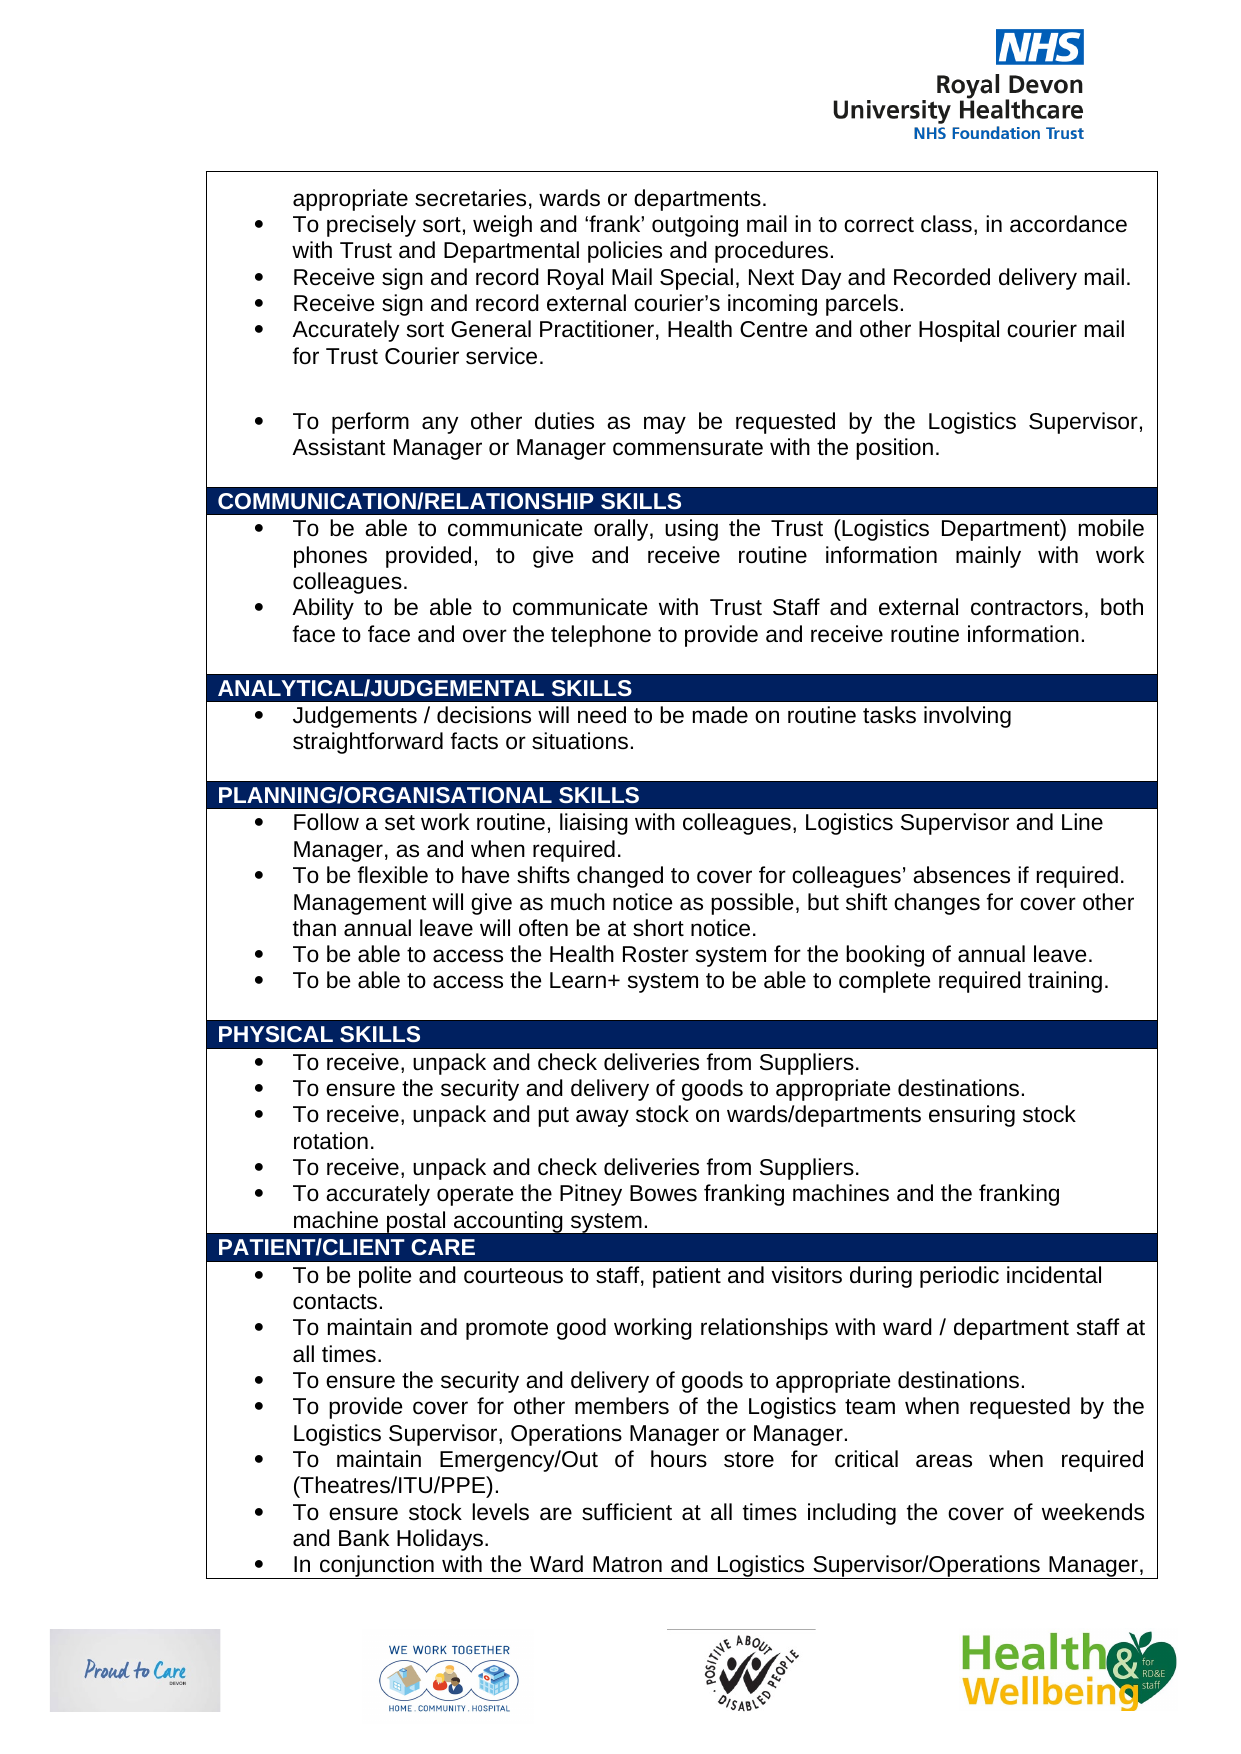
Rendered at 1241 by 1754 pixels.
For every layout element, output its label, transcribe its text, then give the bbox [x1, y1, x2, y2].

picture [818, 29, 1091, 143]
table_cell ANALYTICAL/JUDGEMENTAL SKILLS [207, 675, 1157, 701]
table_cell Follow a set work routine, liaising with colleagues, Logistics Supervisor and Line Manager, as and when required. To be flexible to have shifts changed to cover for colleagues’ absences if required. Management will give as much notice as possible, but shift changes for cover other than annual leave will often be at short notice. To be able to access the Health Roster system for the booking of annual leave. To be able to access the Learn+ system to be able to complete required training. [207, 809, 1157, 1020]
picture [361, 1629, 534, 1724]
picture [665, 1629, 816, 1714]
picture [48, 1629, 221, 1711]
table_cell Judgements / decisions will need to be made on routine tasks involving straightforward facts or situations. [207, 702, 1157, 781]
table_cell PATIENT/CLIENT CARE [207, 1234, 1157, 1261]
table_cell To receive, unpack and check deliveries from Suppliers. To ensure the security and delivery of goods to appropriate destinations. To receive, unpack and put away stock on wards/departments ensuring stock rotation. To receive, unpack and check deliveries from Suppliers. To accurately operate the Pitney Bowes franking machines and the franking machine postal accounting system. [207, 1049, 1157, 1233]
table_cell To be able to communicate orally, using the Trust (Logistics Department) mobile phones provided, to give and receive routine information mainly with work colleagues. Ability to be able to communicate with Trust Staff and external contractors, both face to face and over the telephone to provide and receive routine information. [207, 515, 1157, 673]
table_cell COMMUNICATION/RELATIONSHIP SKILLS [207, 488, 1157, 514]
table_cell PHYSICAL SKILLS [207, 1021, 1157, 1048]
table_cell PLANNING/ORGANISATIONAL SKILLS [207, 782, 1157, 808]
